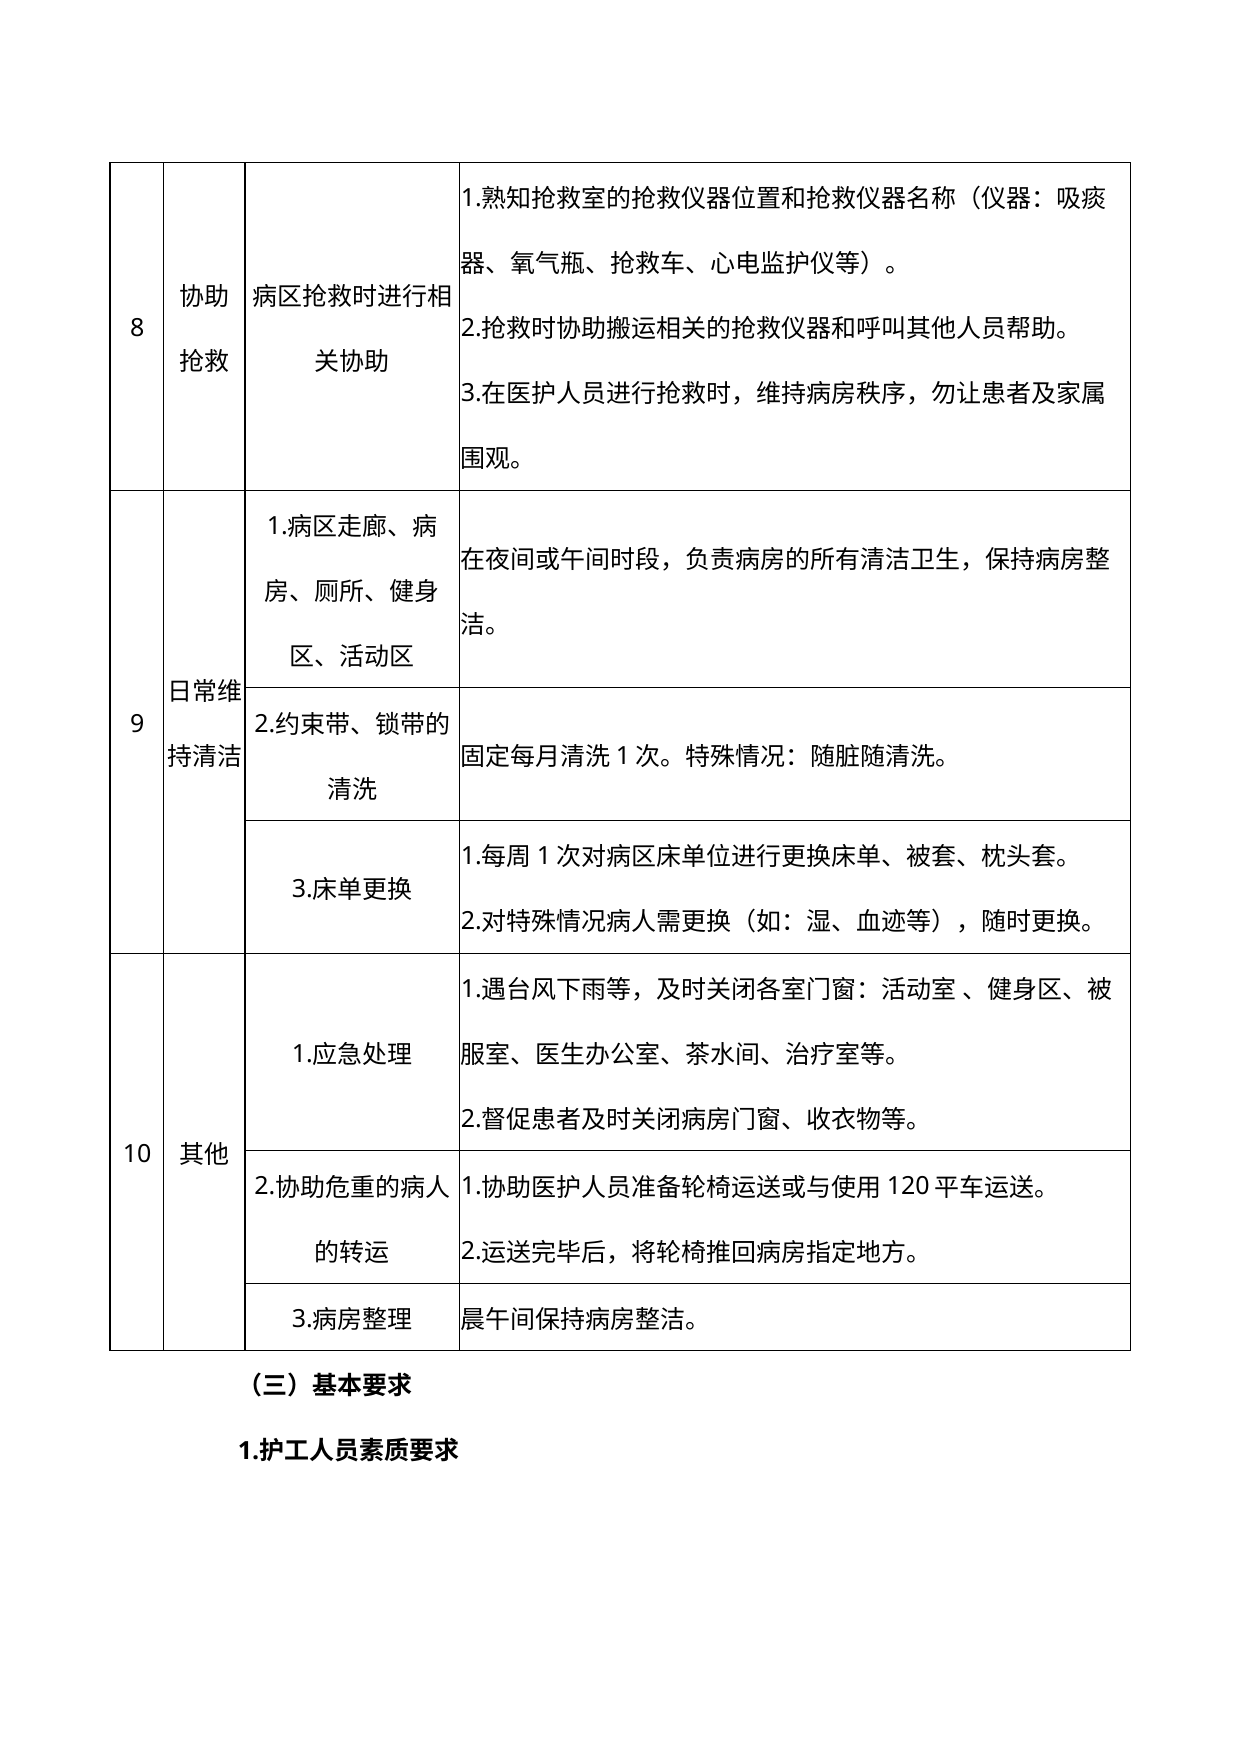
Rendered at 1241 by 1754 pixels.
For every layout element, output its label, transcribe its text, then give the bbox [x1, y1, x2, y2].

list （三）基本要求 [187, 1351, 1053, 1416]
table_cell 3.床单更换 [246, 821, 459, 952]
table_cell 病区抢救时进行相关协助 [246, 163, 459, 489]
table_cell 1.病区走廊、病房、厕所、健身区、活动区 [246, 491, 459, 687]
table_cell 1.协助医护人员准备轮椅运送或与使用120平车运送。 2.运送完毕后，将轮椅推回病房指定地方。 [460, 1151, 1130, 1283]
table_cell 2.协助危重的病人的转运 [246, 1151, 459, 1283]
text 1.护工人员素质要求 [187, 1416, 1053, 1481]
table_cell 日常维持清洁 [164, 491, 244, 952]
table_cell 固定每月清洗1次。特殊情况：随脏随清洗。 [460, 688, 1130, 820]
table_cell 8 [111, 163, 163, 489]
table_cell 1.熟知抢救室的抢救仪器位置和抢救仪器名称（仪器：吸痰器、氧气瓶、抢救车、心电监护仪等）。 2.抢救时协助搬运相关的抢救仪器和呼叫其他人员帮助。 3.在医护人员进行抢救时，维持病房秩序，勿让患者及家属围观。 [460, 163, 1130, 489]
table_cell 晨午间保持病房整洁。 [460, 1284, 1130, 1350]
table_cell 其他 [164, 954, 244, 1350]
table_cell 1.每周1次对病区床单位进行更换床单、被套、枕头套。 2.对特殊情况病人需更换（如：湿、血迹等），随时更换。 [460, 821, 1130, 952]
table_cell 协助 抢救 [164, 163, 244, 489]
table_cell 3.病房整理 [246, 1284, 459, 1350]
table_cell 2.约束带、锁带的清洗 [246, 688, 459, 820]
table_cell 1.遇台风下雨等，及时关闭各室门窗：活动室 、健身区、被服室、医生办公室、茶水间、治疗室等。 2.督促患者及时关闭病房门窗、收衣物等。 [460, 954, 1130, 1150]
table_cell 9 [111, 491, 163, 952]
table_cell 10 [111, 954, 163, 1350]
table_cell 1.应急处理 [246, 954, 459, 1150]
table_cell 在夜间或午间时段，负责病房的所有清洁卫生，保持病房整洁。 [460, 491, 1130, 687]
